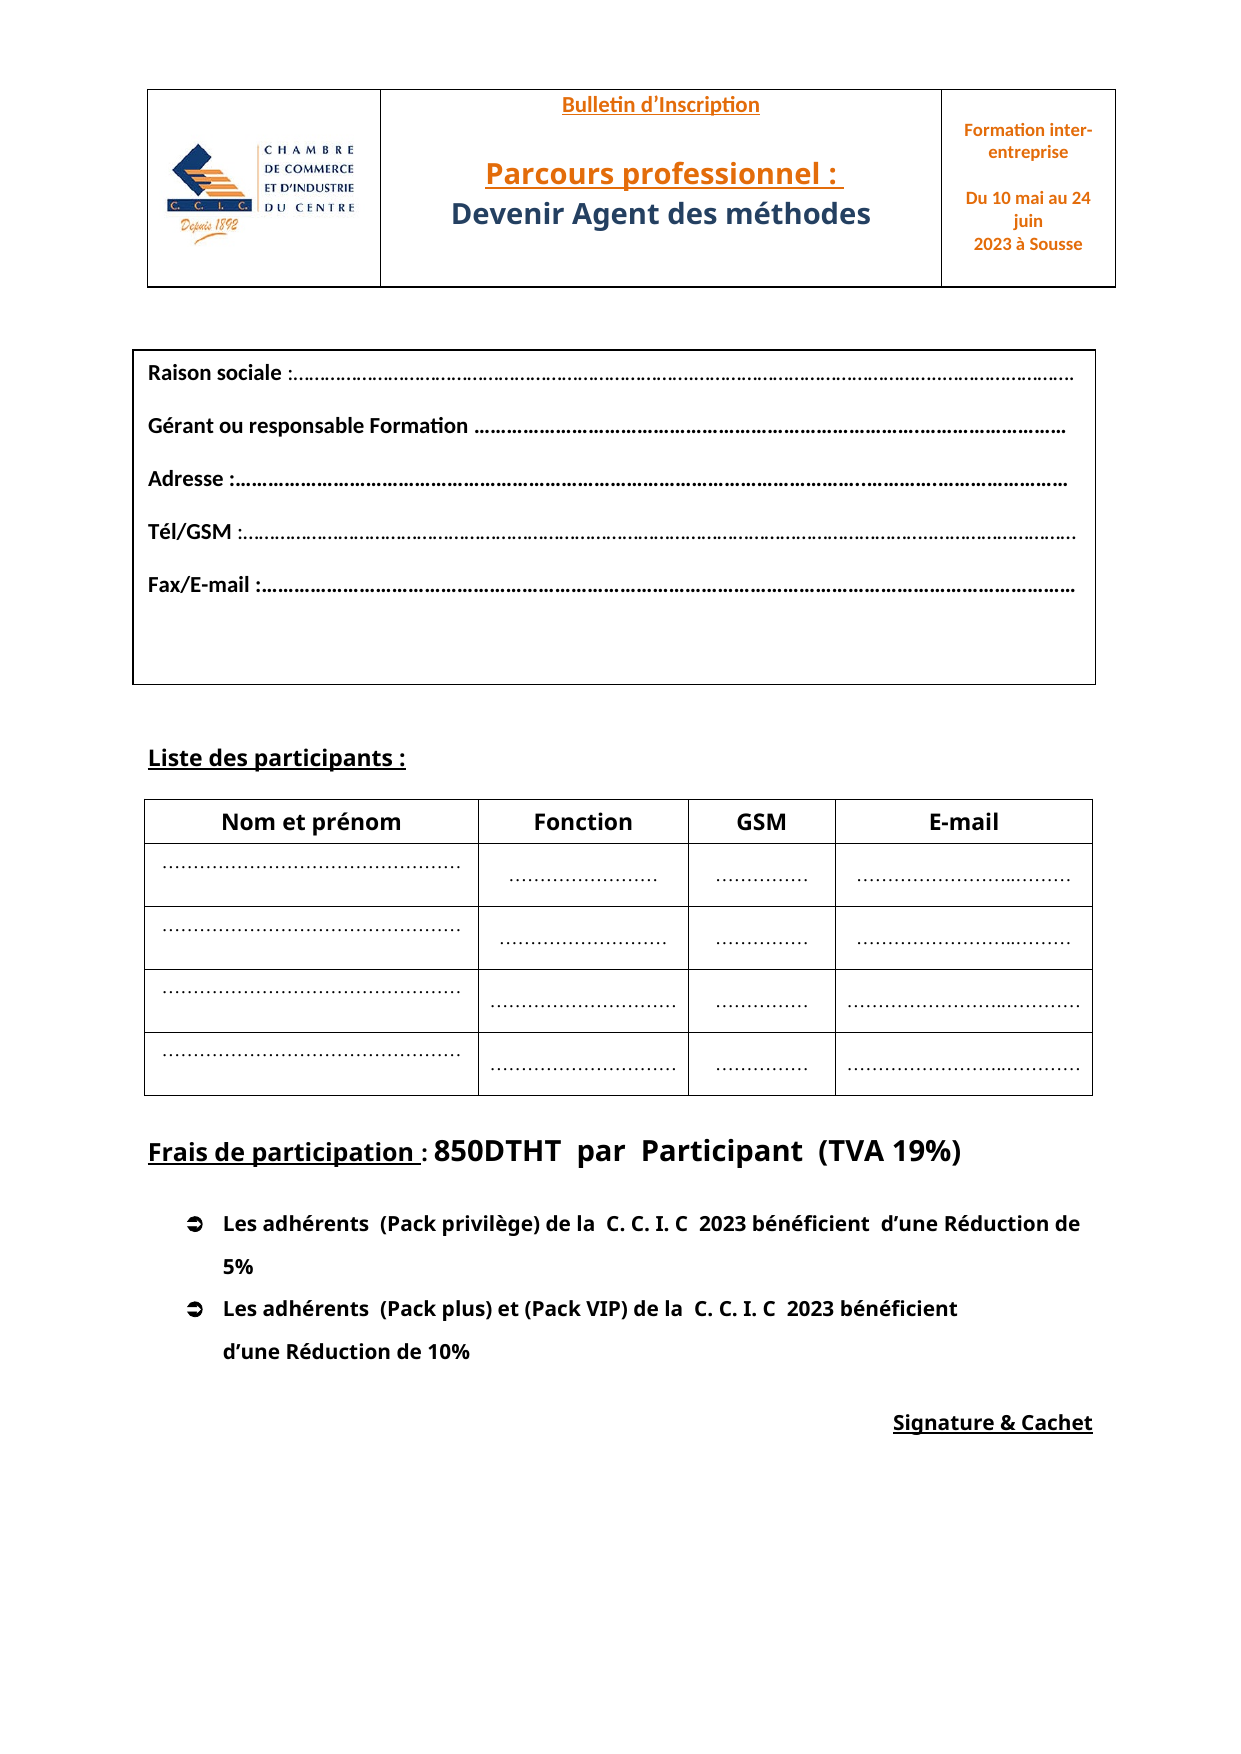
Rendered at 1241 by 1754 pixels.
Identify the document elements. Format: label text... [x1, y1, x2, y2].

table_cell …………… [689, 907, 835, 969]
table_cell ………………………… [479, 970, 688, 1032]
table_header Formation inter-entreprise Du 10 mai au 24 juin 2023 à Sousse [942, 90, 1115, 286]
text Liste des participants : [148, 742, 1093, 773]
table_cell ………………………………………… [145, 1033, 478, 1095]
table_cell ………………………… [479, 1033, 688, 1095]
table_header [148, 90, 380, 286]
table_cell ……………………..……… [836, 844, 1092, 906]
table_cell …………… [689, 1033, 835, 1095]
table_cell ……………………… [479, 907, 688, 969]
table_cell ………………………………………… [145, 907, 478, 969]
list Les adhérents (Pack plus) et (Pack VIP) de la C. C. I. C 2023 bénéficient d’une Réduction de 10% [185, 1294, 1093, 1366]
table_cell ……………………..……… [836, 907, 1092, 969]
table_cell …………………… [479, 844, 688, 906]
table_cell ………………………………………… [145, 970, 478, 1032]
table_cell ……………………..………… [836, 1033, 1092, 1095]
table_cell ……………………..………… [836, 970, 1092, 1032]
table_header Bulletin d’Inscription Parcours professionnel : Devenir Agent des méthodes [381, 90, 941, 286]
table_header Nom et prénom [145, 800, 478, 843]
table_header Fonction [479, 800, 688, 843]
text Frais de participation : 850DTHT par Participant (TVA 19%) [148, 1130, 1093, 1170]
table_header GSM [689, 800, 835, 843]
table_cell …………… [689, 970, 835, 1032]
text Signature & Cachet [222, 1408, 1093, 1437]
table_cell ………………………………………… [145, 844, 478, 906]
list Les adhérents (Pack privilège) de la C. C. I. C 2023 bénéficient d’une Réduction de 5% [185, 1209, 1093, 1280]
picture [158, 121, 370, 254]
table_header E-mail [836, 800, 1092, 843]
table_cell …………… [689, 844, 835, 906]
